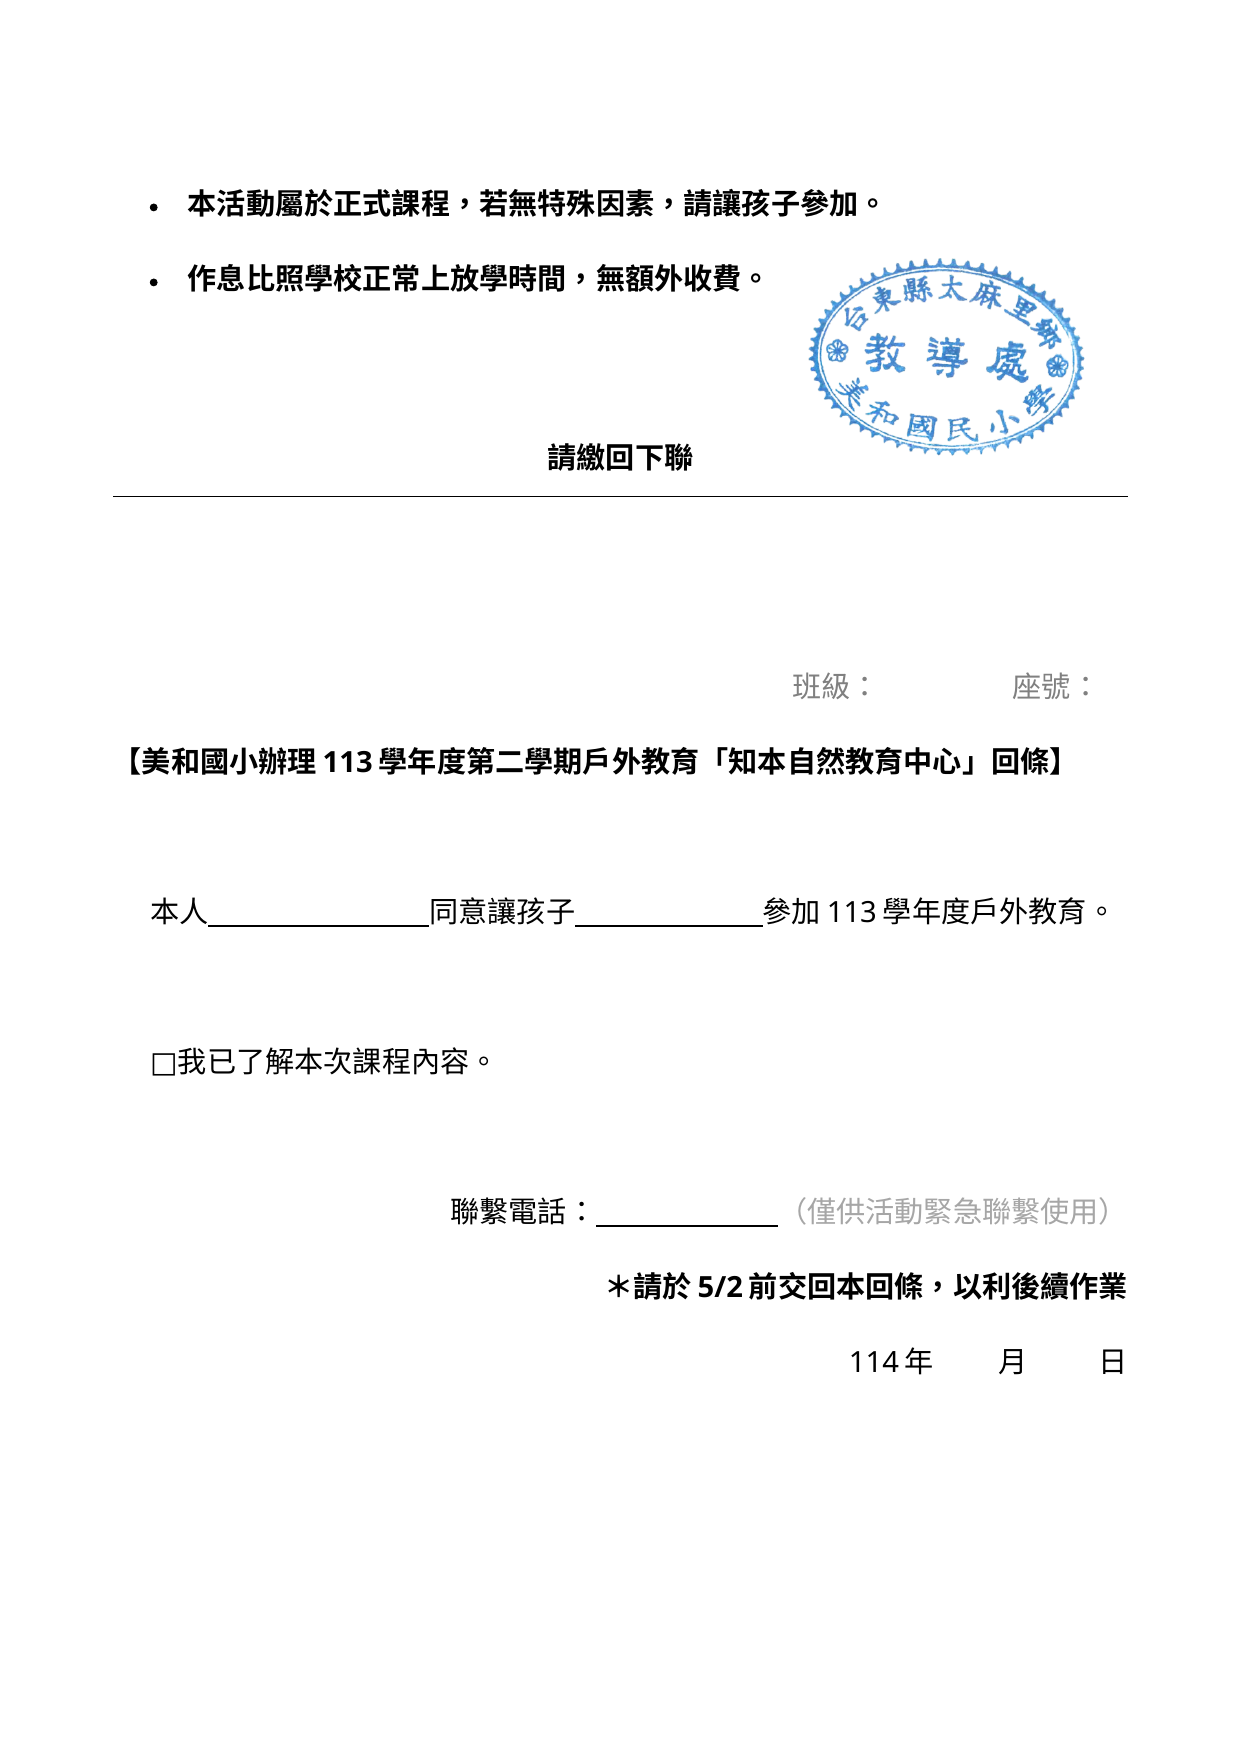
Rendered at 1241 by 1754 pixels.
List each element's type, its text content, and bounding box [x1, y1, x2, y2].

list 作息比照學校正常上放學時間，無額外收費。 [150, 239, 1128, 314]
text 【美和國小辦理113學年度第二學期戶外教育「知本自然教育中心」回條】 [112, 722, 1128, 797]
text 聯繫電話： （僅供活動緊急聯繫使用） [150, 1172, 1128, 1247]
list 本活動屬於正式課程，若無特殊因素，請讓孩子參加。 [150, 164, 1128, 239]
text 請繳回下聯 [112, 419, 1128, 497]
text ＊請於5/2前交回本回條，以利後續作業 [112, 1247, 1128, 1322]
text 本人 同意讓孩子 參加113學年度戶外教育。 [150, 872, 1128, 947]
picture [800, 251, 1097, 466]
text 班級： 座號： [112, 647, 1128, 722]
text □我已了解本次課程內容。 [150, 1022, 1128, 1097]
text 114年 月 日 [112, 1322, 1128, 1397]
